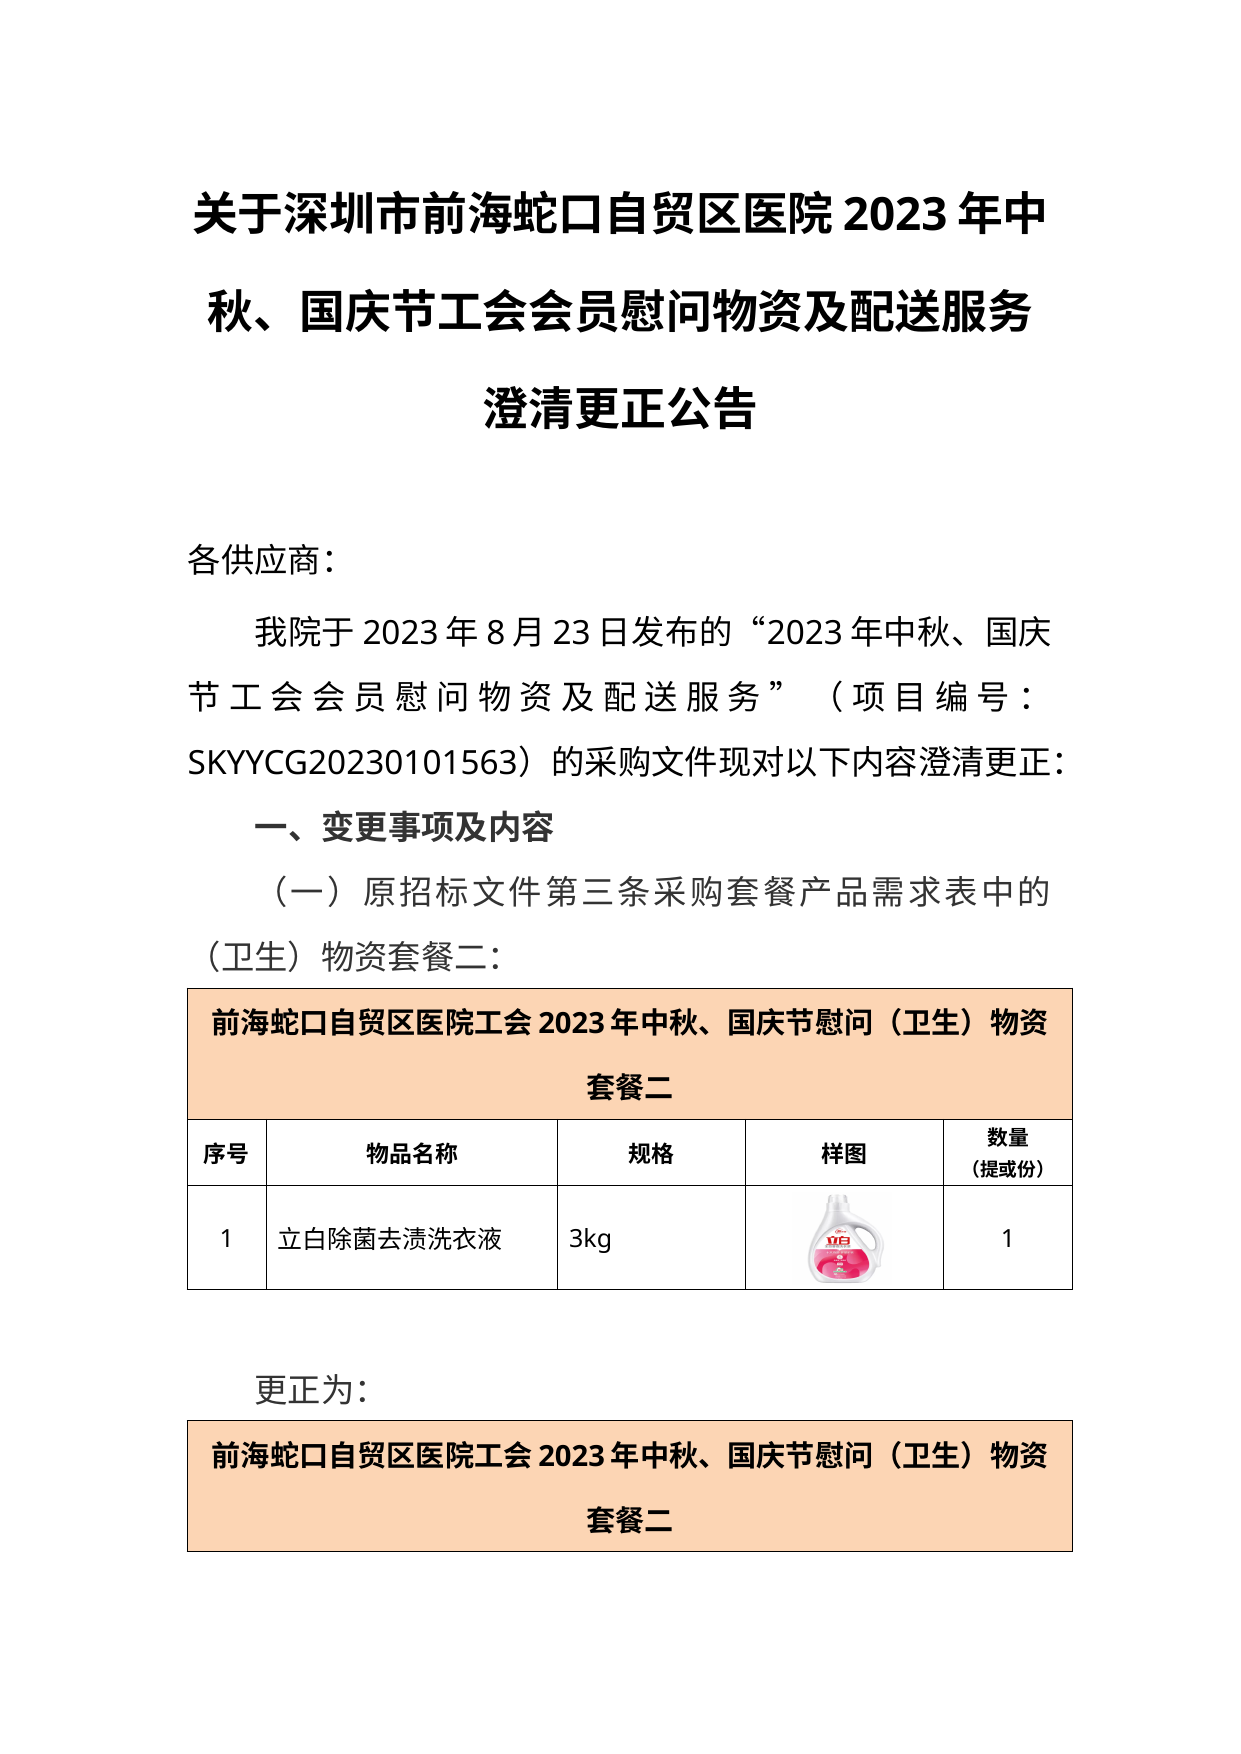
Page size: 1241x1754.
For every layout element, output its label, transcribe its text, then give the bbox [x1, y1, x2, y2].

table_cell 样图 [746, 1120, 943, 1185]
text 各供应商： [187, 525, 1053, 590]
table_cell 3kg [558, 1186, 745, 1289]
table_cell 规格 [558, 1120, 745, 1185]
table_header 前海蛇口自贸区医院工会2023年中秋、国庆节慰问（卫生）物资套餐二 [188, 1421, 1072, 1551]
table_cell 立白除菌去渍洗衣液 [267, 1186, 557, 1289]
text 我院于2023年8月23日发布的“2023年中秋、国庆节工会会员慰问物资及配送服务”（项目编号：SKYYCG20230101563）的采购文件现对以下内容澄清更正： [187, 598, 1053, 793]
text 一、变更事项及内容 [187, 793, 1053, 858]
table_cell 1 [944, 1186, 1072, 1289]
table_cell 数量 （提或份） [944, 1120, 1072, 1185]
table_cell [746, 1186, 943, 1289]
text 更正为： [187, 1355, 1053, 1420]
table_header 前海蛇口自贸区医院工会2023年中秋、国庆节慰问（卫生）物资套餐二 [188, 989, 1072, 1119]
table_cell 序号 [188, 1120, 266, 1185]
table_cell 物品名称 [267, 1120, 557, 1185]
text 关于深圳市前海蛇口自贸区医院2023年中秋、国庆节工会会员慰问物资及配送服务澄清更正公告 [187, 162, 1053, 454]
text （一）原招标文件第三条采购套餐产品需求表中的（卫生）物资套餐二： [187, 858, 1053, 988]
table_cell 1 [188, 1186, 266, 1289]
picture [792, 1192, 893, 1285]
